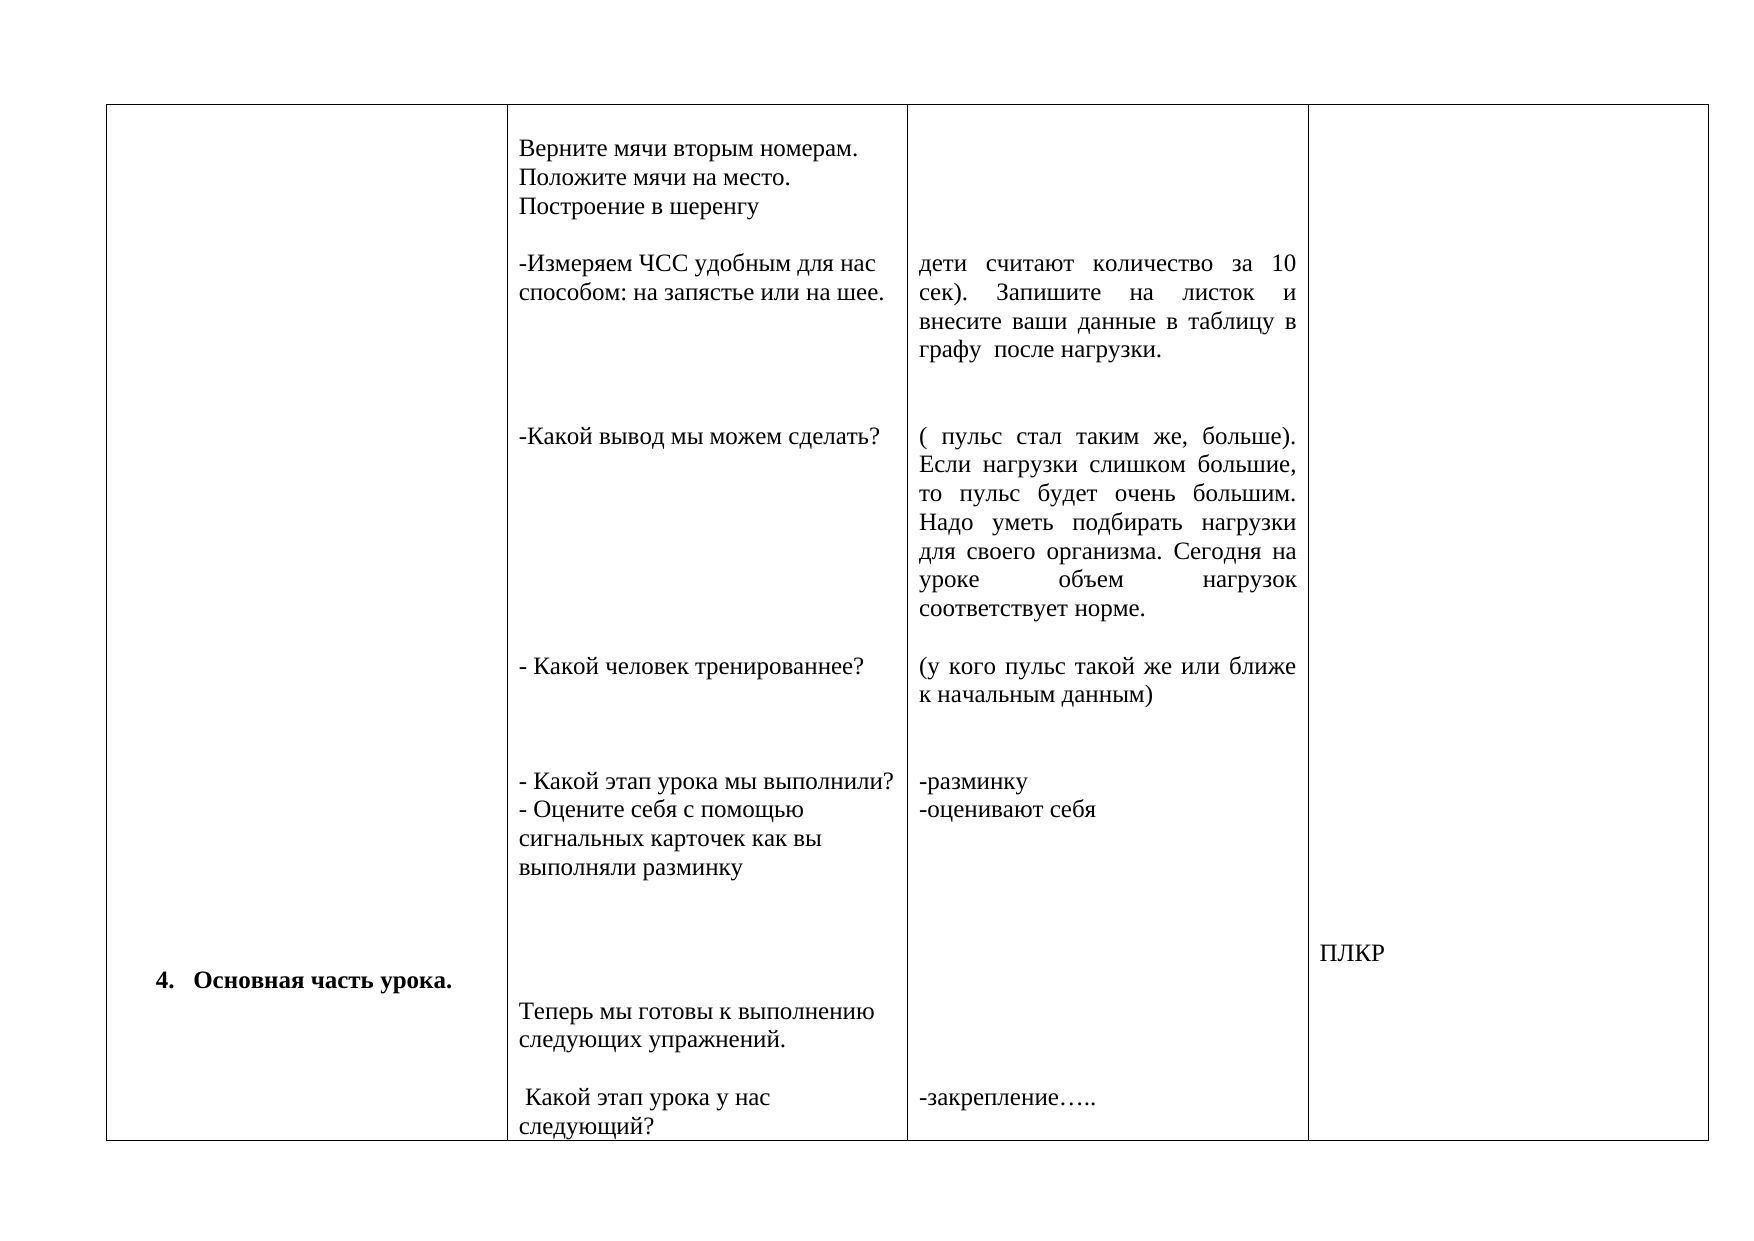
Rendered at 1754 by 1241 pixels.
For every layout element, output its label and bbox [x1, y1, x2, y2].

table_cell [508, 105, 907, 1139]
table_cell [1309, 105, 1708, 1139]
table_cell [107, 105, 507, 1139]
table_cell [908, 105, 1308, 1139]
